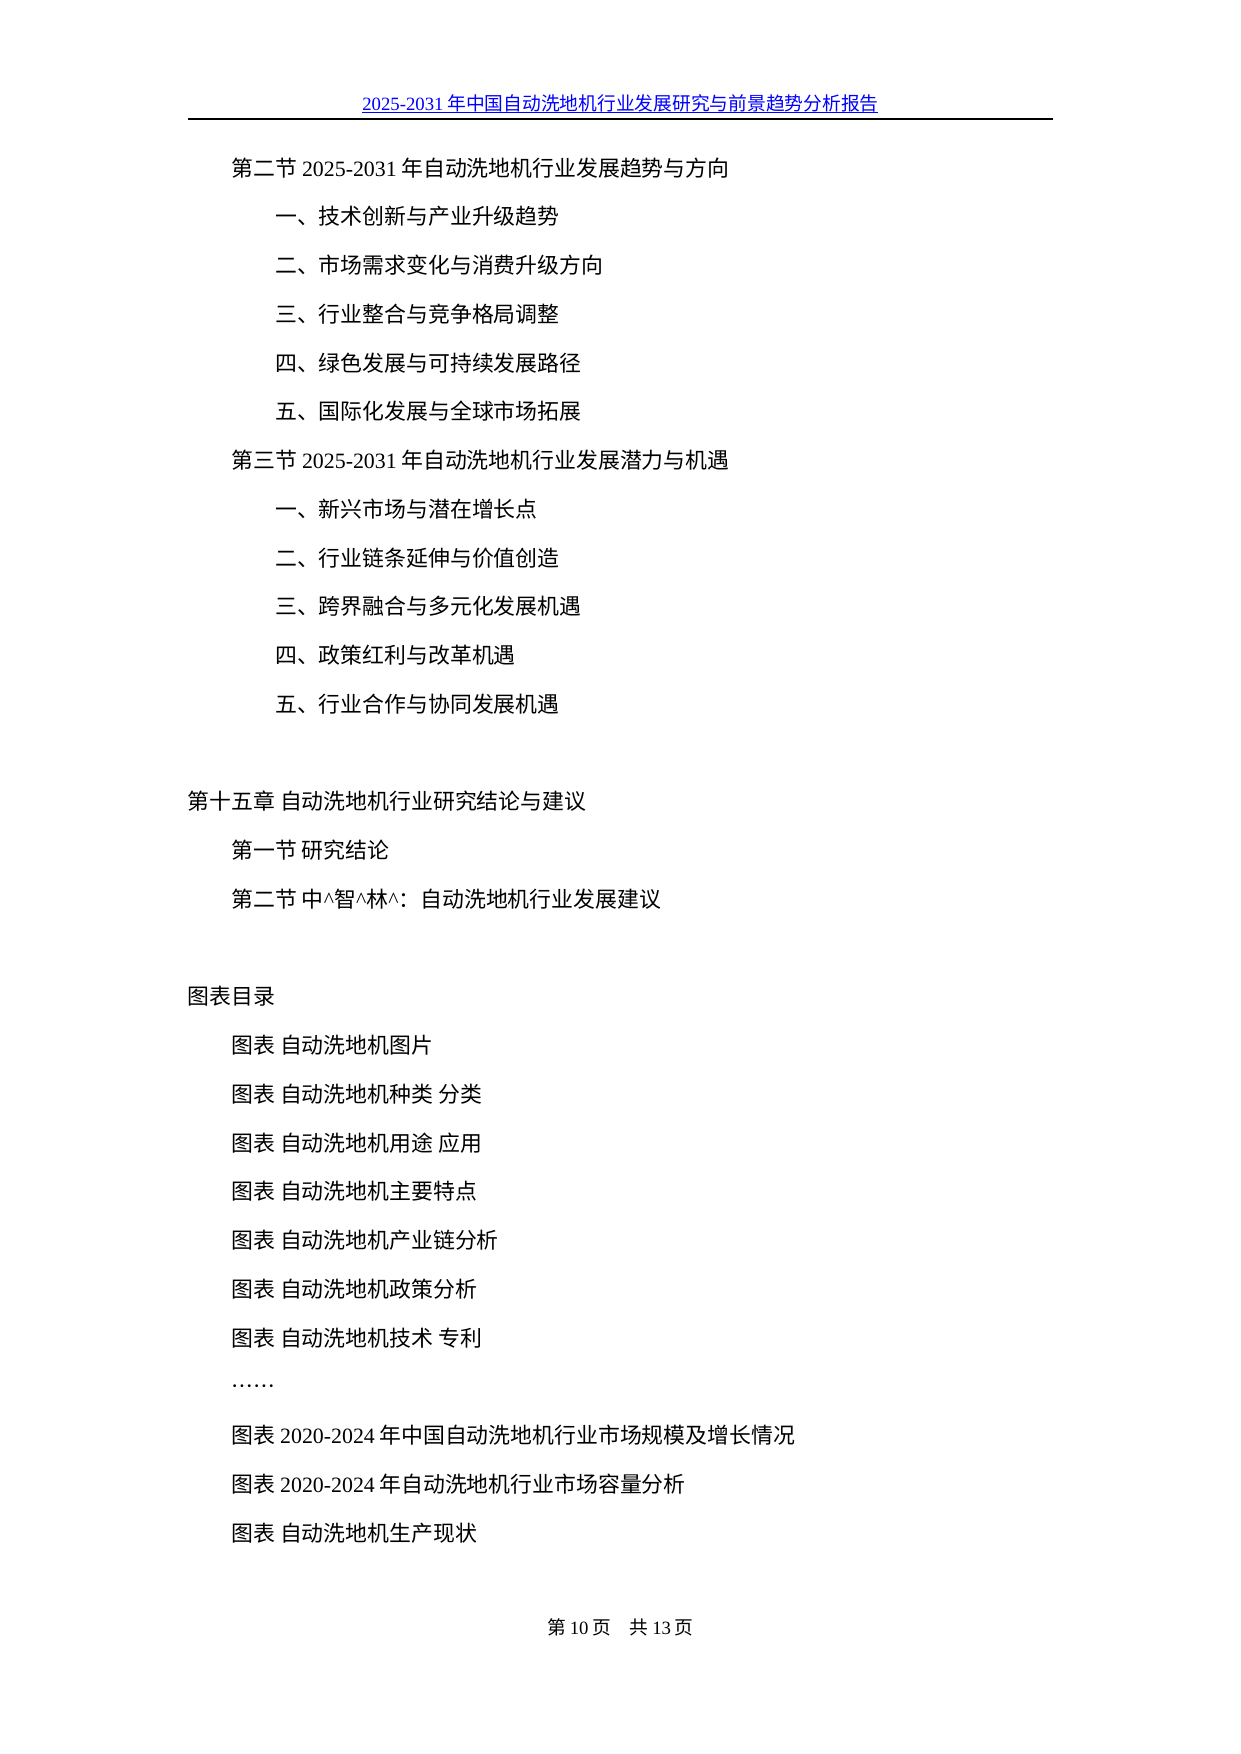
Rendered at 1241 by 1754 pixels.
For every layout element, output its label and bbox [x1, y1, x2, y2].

text [187, 150, 1053, 1548]
